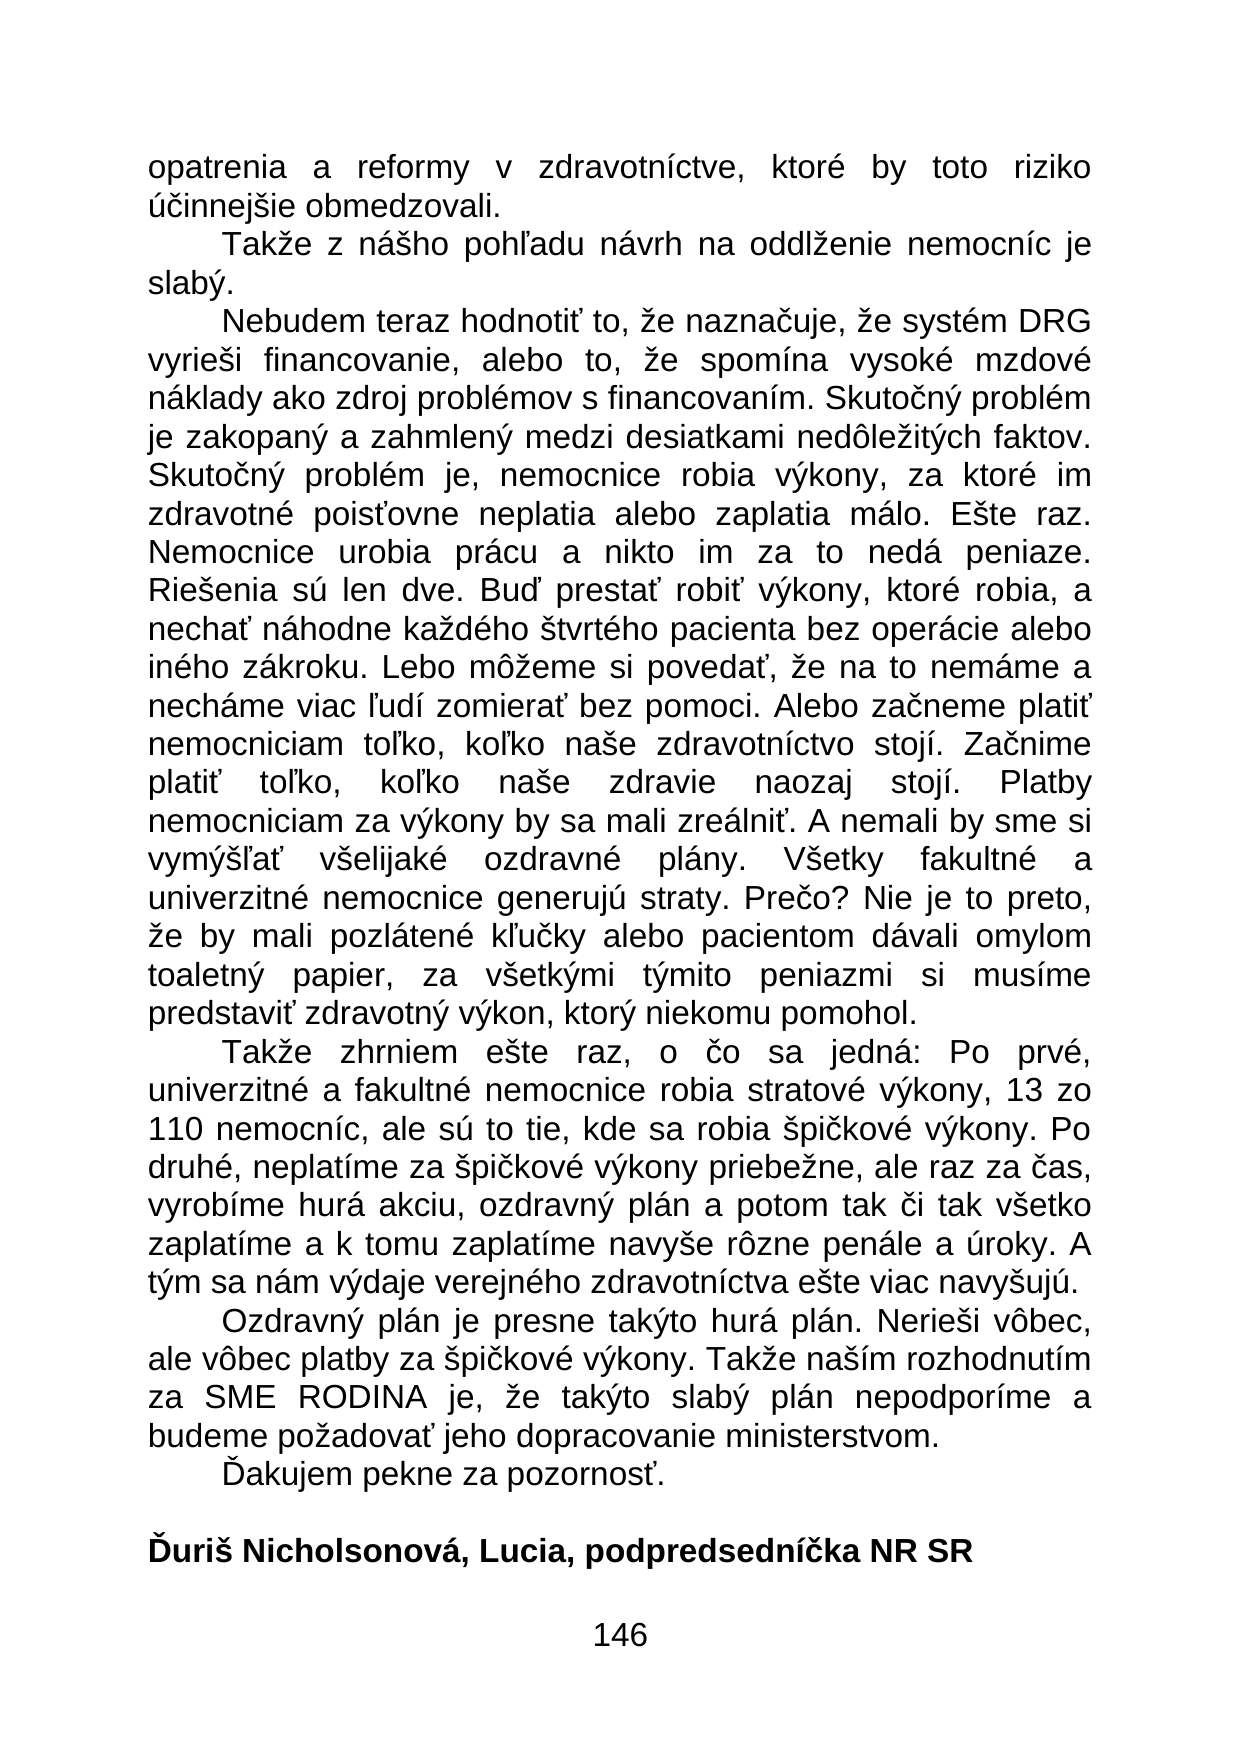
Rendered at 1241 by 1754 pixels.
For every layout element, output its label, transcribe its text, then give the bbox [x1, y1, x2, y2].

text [148, 148, 1093, 224]
text Nebudem teraz hodnotiť to, že naznačuje, že systém DRG vyrieši financovanie, alebo to, že spomína vysoké mzdové náklady ako zdroj problémov s financovaním. Skutočný problém je zakopaný a zahmlený medzi desiatkami nedôležitých faktov. Skutočný problém je, nemocnice robia výkony, za ktoré im zdravotné poisťovne neplatia alebo zaplatia málo. Ešte raz. Nemocnice urobia prácu a nikto im za to nedá peniaze. Riešenia sú len dve. Buď prestať robiť výkony, ktoré robia, a nechať náhodne každého štvrtého pacienta bez operácie alebo iného zákroku. Lebo môžeme si povedať, že na to nemáme a necháme viac ľudí zomierať bez pomoci. Alebo začneme platiť nemocniciam toľko, koľko naše zdravotníctvo stojí. Začnime platiť toľko, koľko naše zdravie naozaj stojí. Platby nemocniciam za výkony by sa mali zreálniť. A nemali by sme si vymýšľať všelijaké ozdravné plány. Všetky fakultné a univerzitné nemocnice generujú straty. Prečo? Nie je to preto, že by mali pozlátené kľučky alebo pacientom dávali omylom toaletný papier, za všetkými týmito peniazmi si musíme predstaviť zdravotný výkon, ktorý niekomu pomohol. [148, 301, 1093, 1032]
text Takže z nášho pohľadu návrh na oddlženie nemocníc je slabý. [148, 224, 1093, 301]
text Ozdravný plán je presne takýto hurá plán. Nerieši vôbec, ale vôbec platby za špičkové výkony. Takže naším rozhodnutím za SME RODINA je, že takýto slabý plán nepodporíme a budeme požadovať jeho dopracovanie ministerstvom. [148, 1301, 1093, 1454]
text Takže zhrniem ešte raz, o čo sa jedná: Po prvé, univerzitné a fakultné nemocnice robia stratové výkony, 13 zo 110 nemocníc, ale sú to tie, kde sa robia špičkové výkony. Po druhé, neplatíme za špičkové výkony priebežne, ale raz za čas, vyrobíme hurá akciu, ozdravný plán a potom tak či tak všetko zaplatíme a k tomu zaplatíme navyše rôzne penále a úroky. A tým sa nám výdaje verejného zdravotníctva ešte viac navyšujú. [148, 1032, 1093, 1301]
text Ďakujem pekne za pozornosť. [148, 1454, 1093, 1493]
text Ďuriš Nicholsonová, Lucia, podpredsedníčka NR SR [148, 1531, 1093, 1570]
